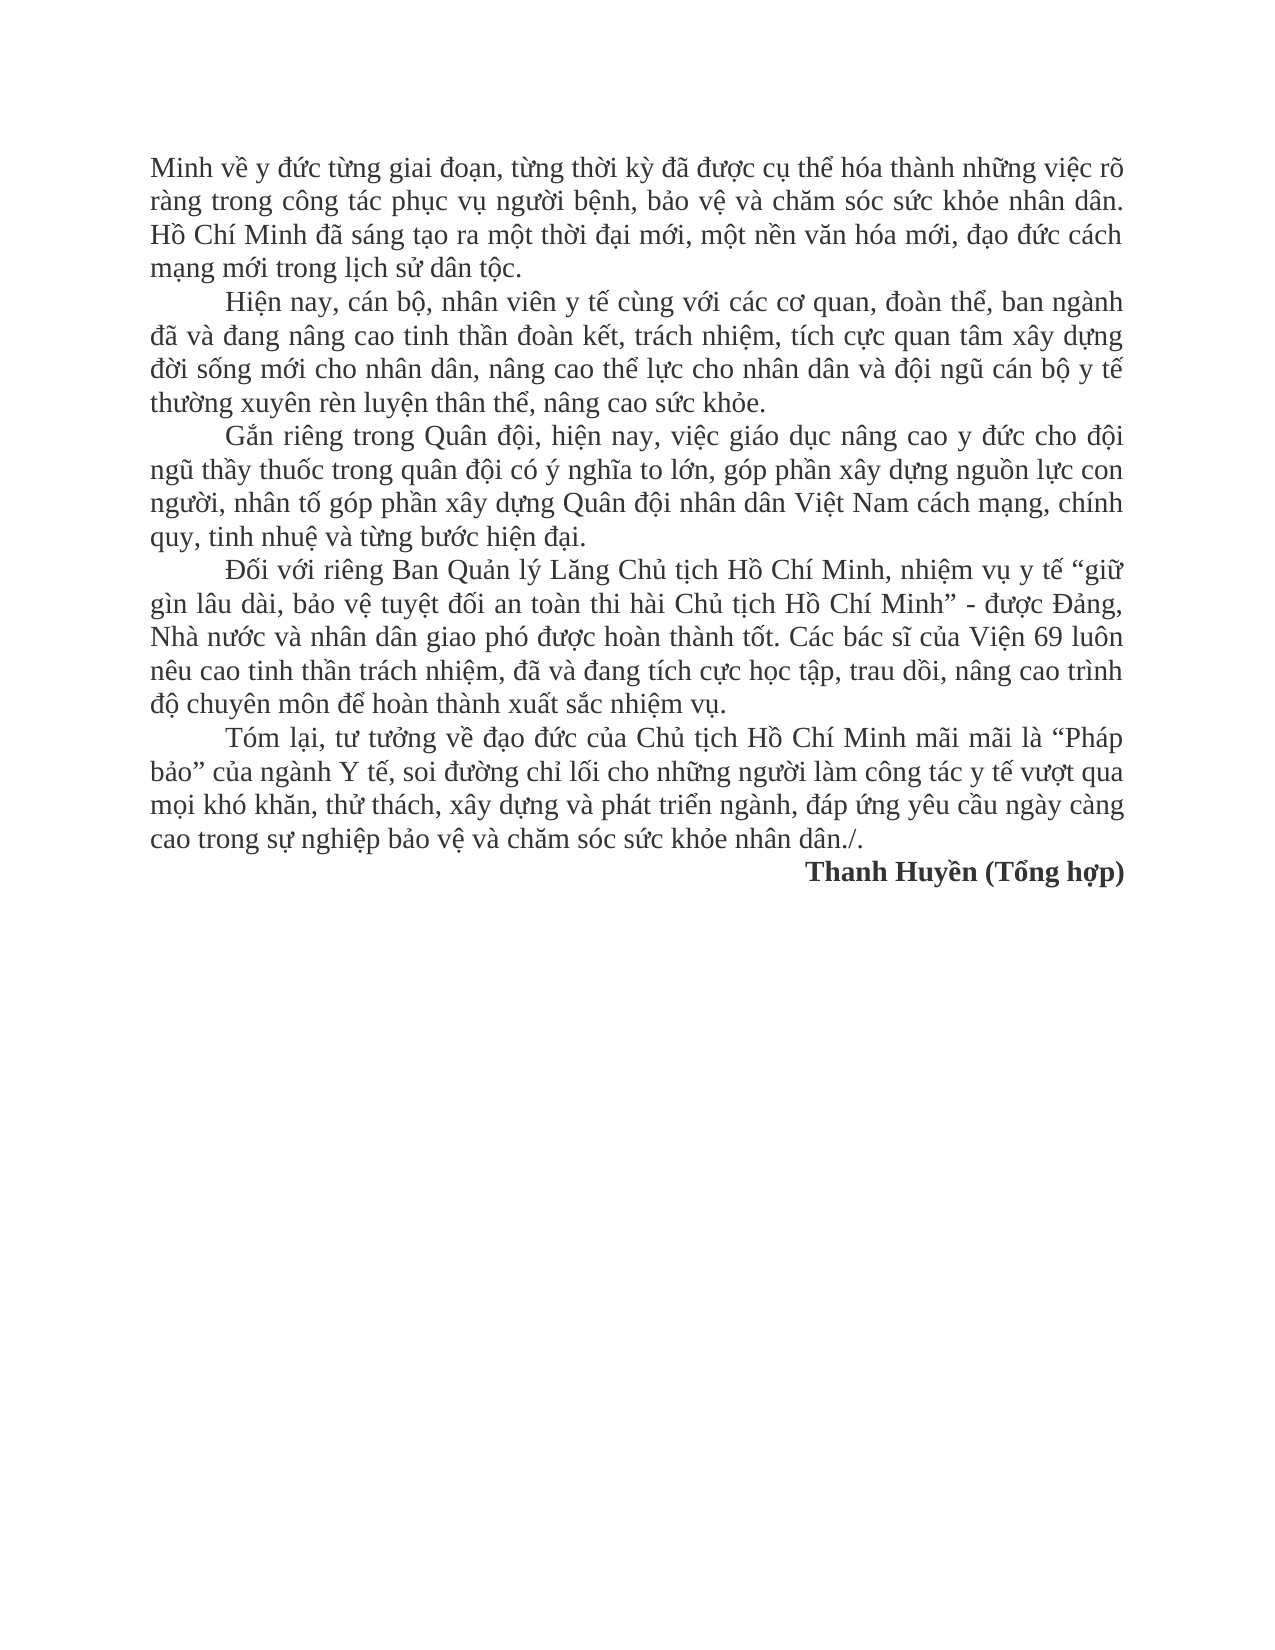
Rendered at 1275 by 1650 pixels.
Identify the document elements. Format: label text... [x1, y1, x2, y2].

text Gắn riêng trong Quân đội, hiện nay, việc giáo dục nâng cao y đức cho đội ngũ thầy thuốc trong quân đội có ý nghĩa to lớn, góp phần xây dựng nguồn lực con người, nhân tố góp phần xây dựng Quân đội nhân dân Việt Nam cách mạng, chính quy, tinh nhuệ và từng bước hiện đại. [150, 418, 1125, 552]
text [150, 150, 1125, 284]
text Tóm lại, tư tưởng về đạo đức của Chủ tịch Hồ Chí Minh mãi mãi là “Pháp bảo” của ngành Y tế, soi đường chỉ lối cho những người làm công tác y tế vượt qua mọi khó khăn, thử thách, xây dựng và phát triển ngành, đáp ứng yêu cầu ngày càng cao trong sự nghiệp bảo vệ và chăm sóc sức khỏe nhân dân./. [150, 720, 1125, 854]
text Hiện nay, cán bộ, nhân viên y tế cùng với các cơ quan, đoàn thể, ban ngành đã và đang nâng cao tinh thần đoàn kết, trách nhiệm, tích cực quan tâm xây dựng đời sống mới cho nhân dân, nâng cao thể lực cho nhân dân và đội ngũ cán bộ y tế thường xuyên rèn luyện thân thể, nâng cao sức khỏe. [150, 284, 1125, 418]
text Thanh Huyền (Tổng hợp) [150, 854, 1125, 888]
text Đối với riêng Ban Quản lý Lăng Chủ tịch Hồ Chí Minh, nhiệm vụ y tế “giữ gìn lâu dài, bảo vệ tuyệt đối an toàn thi hài Chủ tịch Hồ Chí Minh” - được Đảng, Nhà nước và nhân dân giao phó được hoàn thành tốt. Các bác sĩ của Viện 69 luôn nêu cao tinh thần trách nhiệm, đã và đang tích cực học tập, trau dồi, nâng cao trình độ chuyên môn để hoàn thành xuất sắc nhiệm vụ. [150, 552, 1125, 720]
